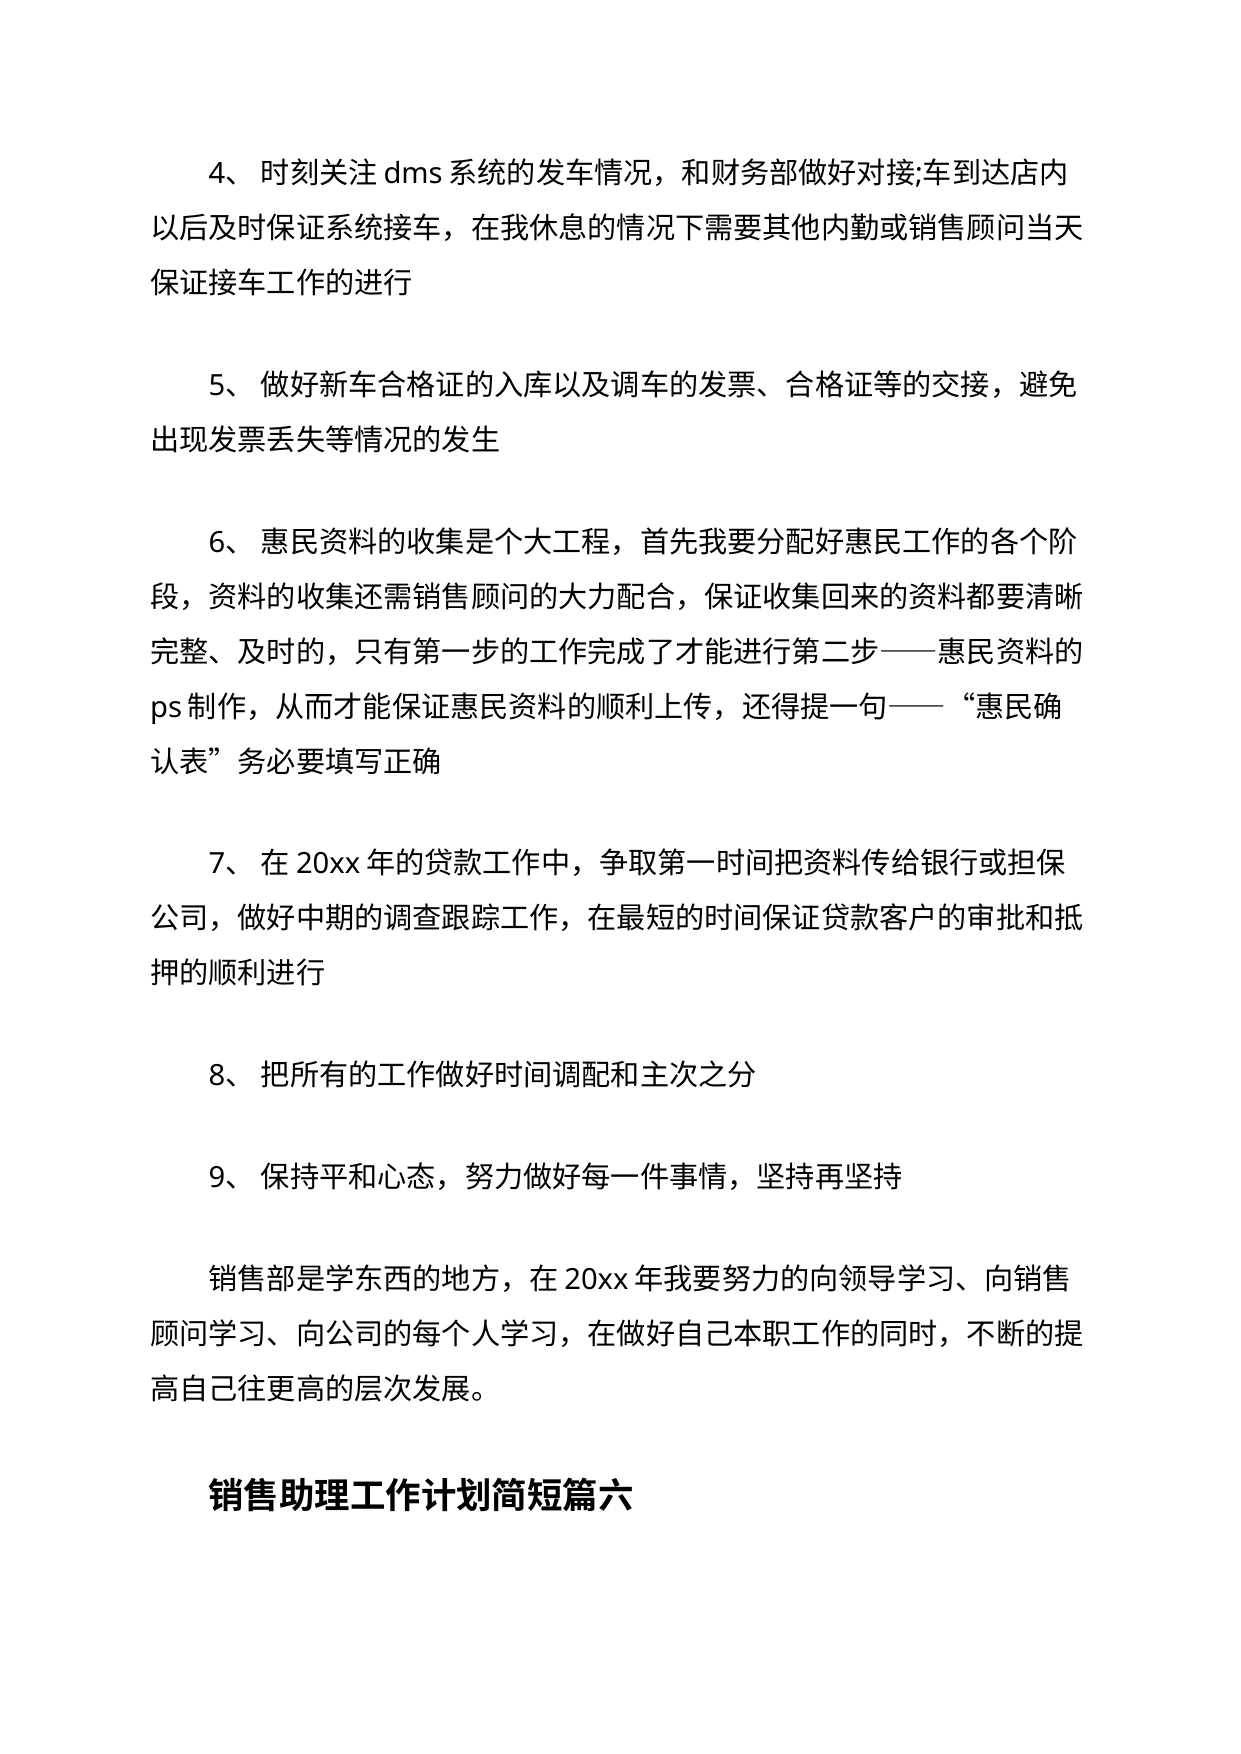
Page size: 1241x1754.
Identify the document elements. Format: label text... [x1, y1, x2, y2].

text 7、 在20xx年的贷款工作中，争取第一时间把资料传给银行或担保公司，做好中期的调查跟踪工作，在最短的时间保证贷款客户的审批和抵押的顺利进行 [150, 840, 1090, 992]
text 6、 惠民资料的收集是个大工程，首先我要分配好惠民工作的各个阶段，资料的收集还需销售顾问的大力配合，保证收集回来的资料都要清晰完整、及时的，只有第一步的工作完成了才能进行第二步——惠民资料的ps制作，从而才能保证惠民资料的顺利上传，还得提一句——“惠民确认表”务必要填写正确 [150, 518, 1090, 781]
text 4、 时刻关注dms系统的发车情况，和财务部做好对接;车到达店内以后及时保证系统接车，在我休息的情况下需要其他内勤或销售顾问当天保证接车工作的进行 [150, 150, 1090, 302]
text 8、 把所有的工作做好时间调配和主次之分 [150, 1052, 1090, 1094]
text 9、 保持平和心态，努力做好每一件事情，坚持再坚持 [150, 1154, 1090, 1196]
text 销售助理工作计划简短篇六 [150, 1467, 1090, 1518]
text 销售部是学东西的地方，在20xx年我要努力的向领导学习、向销售顾问学习、向公司的每个人学习，在做好自己本职工作的同时，不断的提高自己往更高的层次发展。 [150, 1256, 1090, 1408]
text 5、 做好新车合格证的入库以及调车的发票、合格证等的交接，避免出现发票丢失等情况的发生 [150, 362, 1090, 459]
